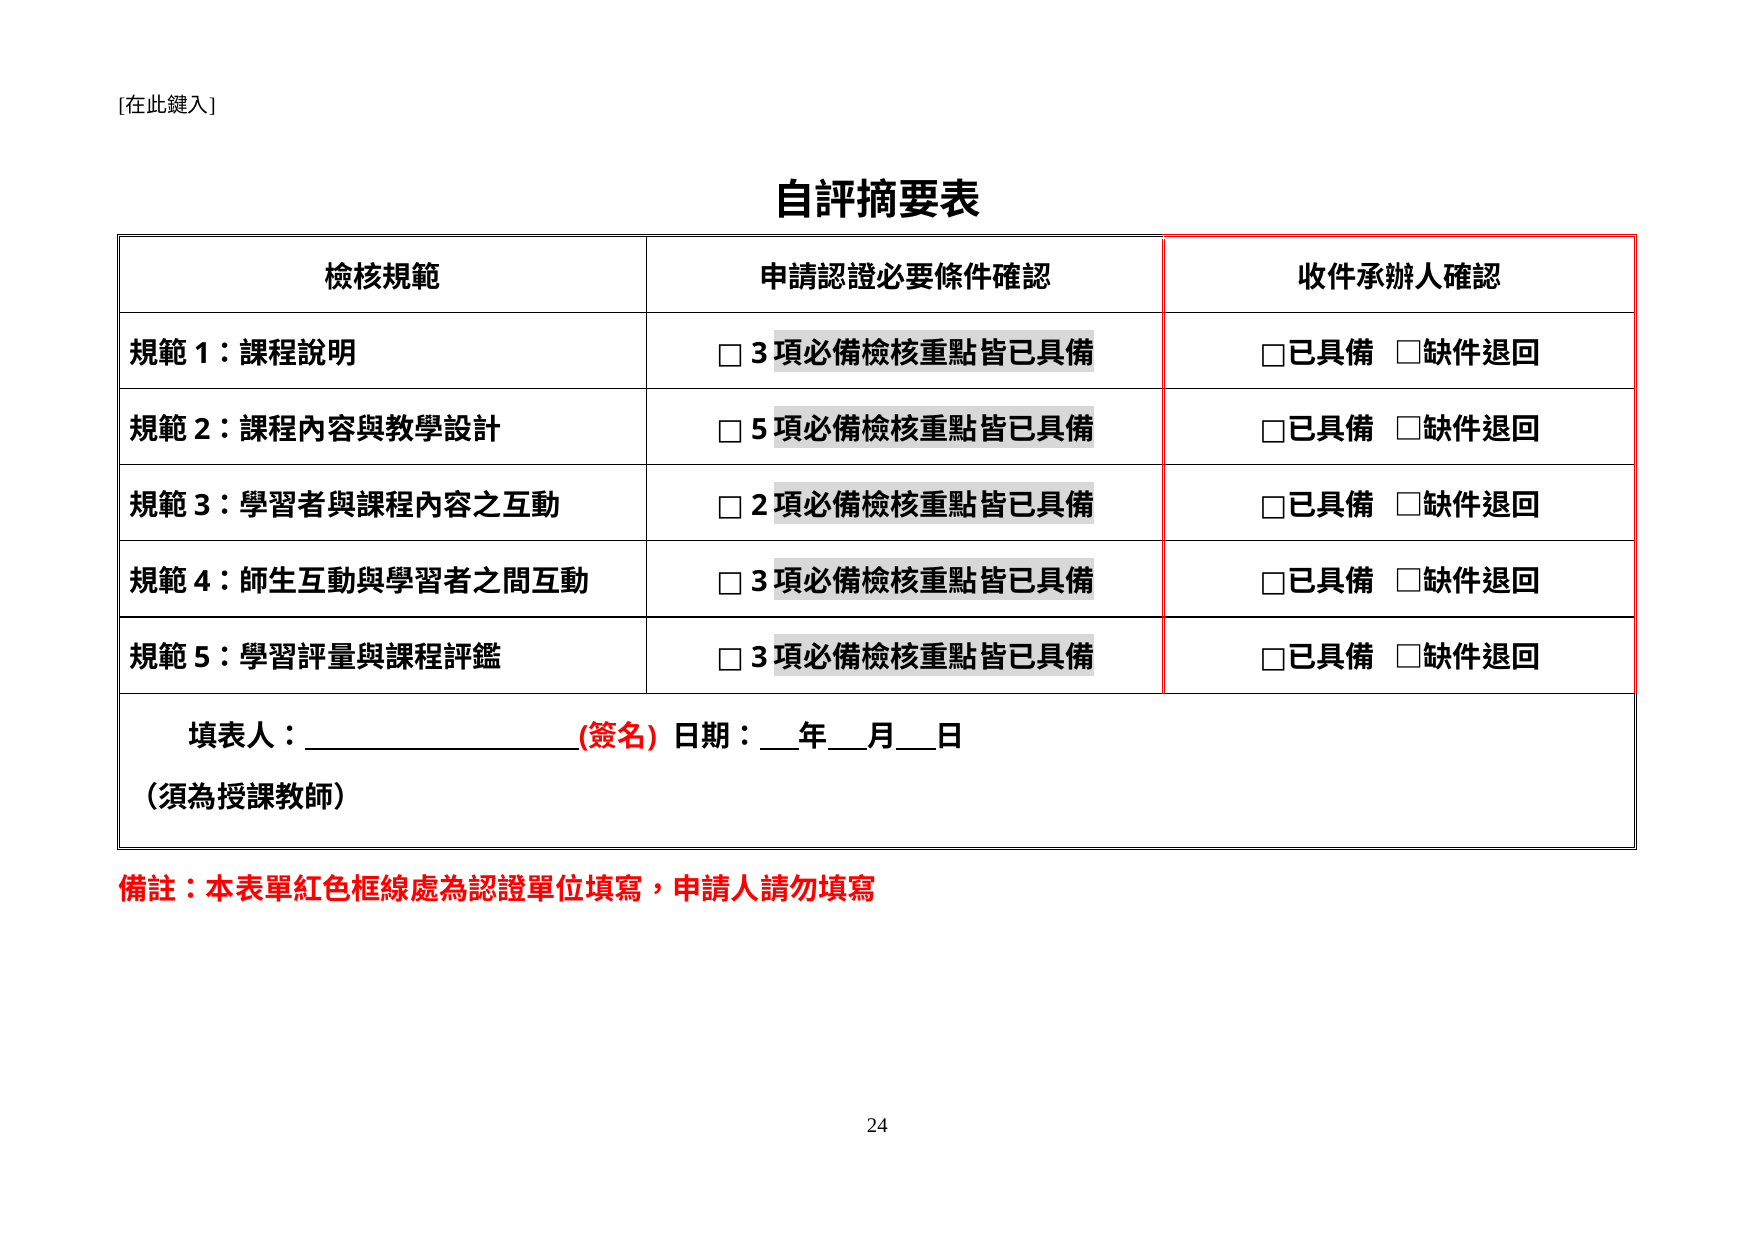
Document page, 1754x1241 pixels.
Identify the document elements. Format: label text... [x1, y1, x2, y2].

table_cell 規範2：課程內容與教學設計 [120, 389, 646, 464]
table_cell □ 5項必備檢核重點皆已具備 [647, 389, 1162, 464]
table_cell 規範3：學習者與課程內容之互動 [120, 465, 646, 540]
table_cell □已具備 □缺件退回 [1165, 389, 1634, 464]
table_cell 規範1：課程說明 [120, 313, 646, 388]
table_cell □ 2項必備檢核重點皆已具備 [647, 465, 1162, 540]
text 備註：本表單紅色框線處為認證單位填寫，申請人請勿填寫 [118, 862, 1636, 908]
table_header 收件承辦人確認 [1164, 237, 1634, 312]
table_cell 填表人： (簽名) 日期： 年 月 日 （須為授課教師） [120, 694, 1634, 847]
text 自評摘要表 [118, 159, 1636, 234]
table_header 檢核規範 [120, 237, 646, 312]
table_cell □已具備 □缺件退回 [1165, 541, 1634, 616]
table_header 申請認證必要條件確認 [647, 235, 1164, 312]
table_cell □ 3項必備檢核重點皆已具備 [647, 541, 1162, 616]
table_cell □已具備 □缺件退回 [1165, 618, 1634, 692]
table_cell □已具備 □缺件退回 [1165, 313, 1634, 388]
table_cell □ 3項必備檢核重點皆已具備 [647, 618, 1162, 692]
table_cell □已具備 □缺件退回 [1165, 465, 1634, 540]
table_cell 規範5：學習評量與課程評鑑 [120, 618, 646, 692]
table_cell 規範4：師生互動與學習者之間互動 [120, 541, 646, 616]
table_cell □ 3項必備檢核重點皆已具備 [647, 313, 1162, 388]
